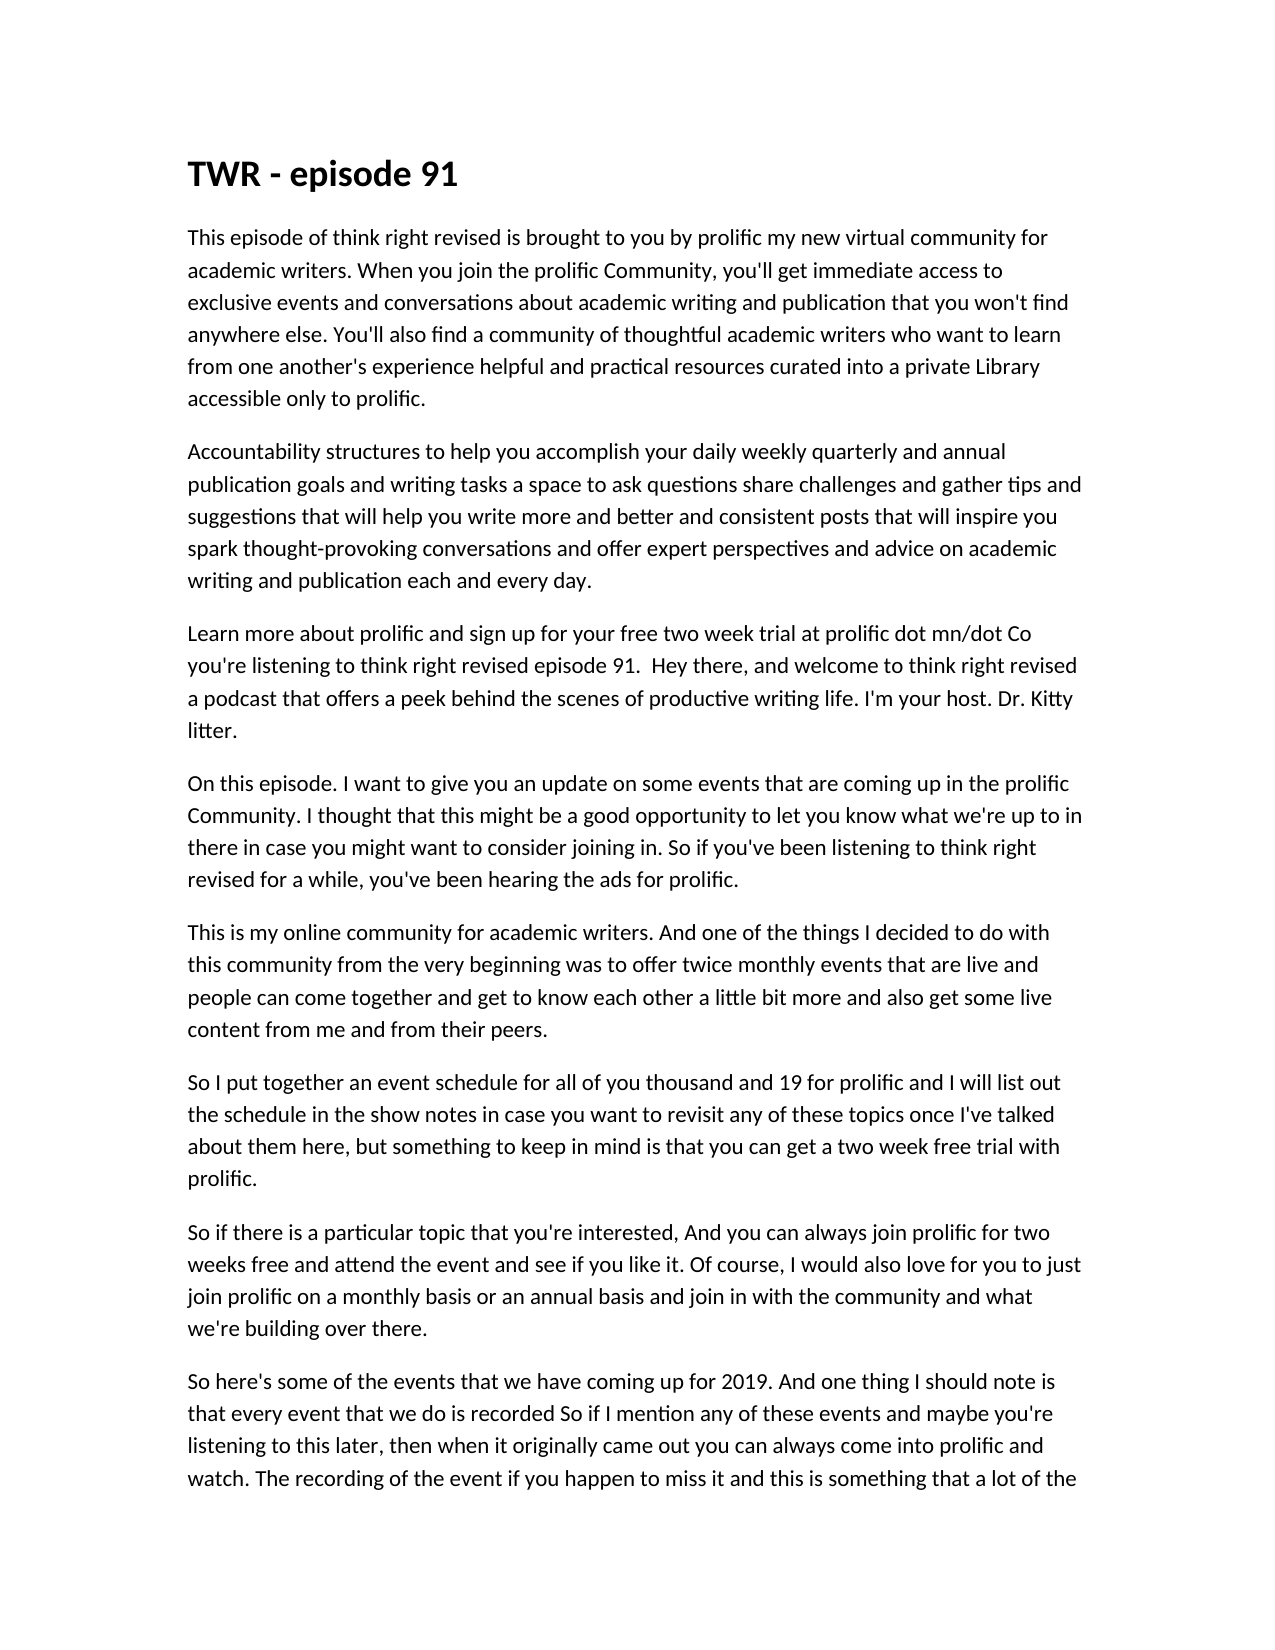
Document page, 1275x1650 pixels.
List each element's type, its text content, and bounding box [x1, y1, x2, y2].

text Learn more about prolific and sign up for your free two week trial at prolific dot mn/dot Co you're listening to think right revised episode 91. Hey there, and welcome to think right revised a podcast that offers a peek behind the scenes of productive writing life. I'm your host. Dr. Kitty litter. [187, 619, 1087, 744]
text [187, 1367, 1087, 1492]
text Accountability structures to help you accomplish your daily weekly quarterly and annual publication goals and writing tasks a space to ask questions share challenges and gather tips and suggestions that will help you write more and better and consistent posts that will inspire you spark thought-provoking conversations and offer expert perspectives and advice on academic writing and publication each and every day. [187, 437, 1087, 594]
text This episode of think right revised is brought to you by prolific my new virtual community for academic writers. When you join the prolific Community, you'll get immediate access to exclusive events and conversations about academic writing and publication that you won't find anywhere else. You'll also find a community of thoughtful academic writers who want to learn from one another's experience helpful and practical resources curated into a private Library accessible only to prolific. [187, 223, 1087, 412]
text So if there is a particular topic that you're interested, And you can always join prolific for two weeks free and attend the event and see if you like it. Of course, I would also love for you to just join prolific on a monthly basis or an annual basis and join in with the community and what we're building over there. [187, 1218, 1087, 1342]
text This is my online community for academic writers. And one of the things I decided to do with this community from the very beginning was to offer twice monthly events that are live and people can come together and get to know each other a little bit more and also get some live content from me and from their peers. [187, 918, 1087, 1043]
text On this episode. I want to give you an update on some events that are coming up in the prolific Community. I thought that this might be a good opportunity to let you know what we're up to in there in case you might want to consider joining in. So if you've been listening to think right revised for a while, you've been hearing the ads for prolific. [187, 769, 1087, 893]
text So I put together an event schedule for all of you thousand and 19 for prolific and I will list out the schedule in the show notes in case you want to revisit any of these topics once I've talked about them here, but something to keep in mind is that you can get a two week free trial with prolific. [187, 1068, 1087, 1193]
text TWR - episode 91 [187, 150, 1087, 196]
